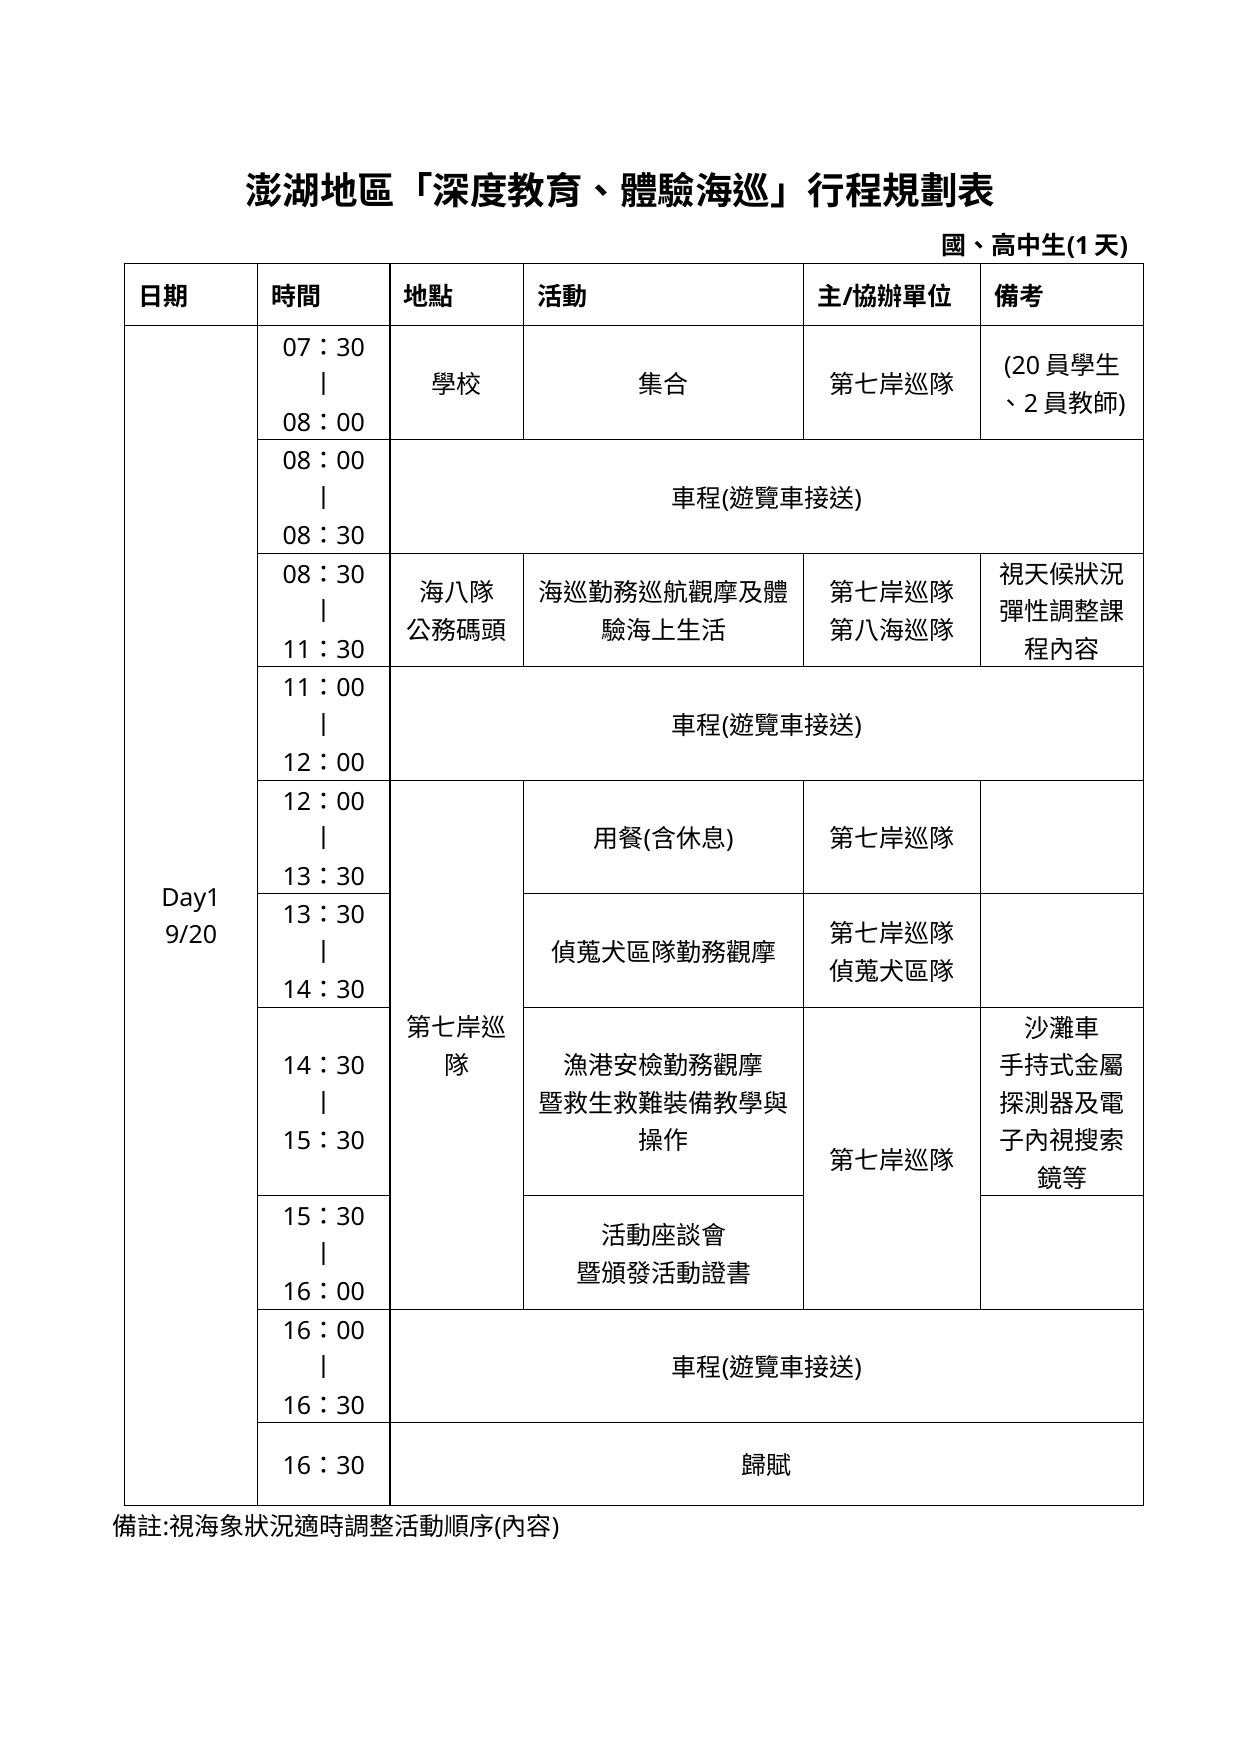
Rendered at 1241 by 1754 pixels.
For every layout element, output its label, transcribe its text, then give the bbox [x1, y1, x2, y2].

table_cell 活動座談會 暨頒發活動證書 [524, 1196, 803, 1309]
table_cell 學校 [391, 326, 523, 439]
table_header 時間 [258, 264, 389, 325]
table_cell 07：30 丨 08：00 [258, 326, 389, 439]
table_cell [981, 781, 1143, 893]
text 備註:視海象狀況適時調整活動順序(內容) [112, 1506, 1128, 1543]
table_cell 15：30 丨 16：00 [258, 1196, 389, 1309]
table_cell 第七岸巡隊 第八海巡隊 [804, 554, 980, 666]
table_cell 08：00 丨 08：30 [258, 440, 389, 552]
table_cell 12：00 丨 13：30 [258, 781, 389, 893]
text 澎湖地區「深度教育、體驗海巡」行程規劃表 [112, 150, 1128, 225]
table_cell Day1 9/20 [125, 326, 257, 1504]
table_cell 車程(遊覽車接送) [391, 440, 1143, 552]
table_cell 第七岸巡隊 [804, 326, 980, 439]
table_cell 第七岸巡隊 [804, 1008, 980, 1309]
table_header 日期 [125, 264, 257, 325]
table_cell 16：30 [258, 1423, 389, 1504]
table_cell 海巡勤務巡航觀摩及體驗海上生活 [524, 554, 803, 666]
table_cell 歸賦 [391, 1423, 1143, 1504]
table_cell 11：00 丨 12：00 [258, 667, 389, 779]
table_cell 第七岸巡隊 偵蒐犬區隊 [804, 894, 980, 1007]
table_cell 集合 [524, 326, 803, 439]
table_header 活動 [524, 264, 803, 325]
table_cell 沙灘車 手持式金屬探測器及電子內視搜索鏡等 [981, 1008, 1143, 1195]
table_cell 漁港安檢勤務觀摩 暨救生救難裝備教學與操作 [524, 1008, 803, 1195]
table_header 主/協辦單位 [804, 264, 980, 325]
table_header 地點 [391, 264, 523, 325]
table_cell [981, 1196, 1143, 1309]
table_cell (20員學生 、2員教師) [981, 326, 1143, 439]
table_cell 16：00 丨 16：30 [258, 1310, 389, 1422]
table_cell 第七岸巡隊 [804, 781, 980, 893]
table_cell 車程(遊覽車接送) [391, 1310, 1143, 1422]
table_cell 視天候狀況彈性調整課程內容 [981, 554, 1143, 666]
table_cell 08：30 丨 11：30 [258, 554, 389, 666]
table_cell 14：30 丨 15：30 [258, 1008, 389, 1195]
table_cell 用餐(含休息) [524, 781, 803, 893]
table_cell 車程(遊覽車接送) [391, 667, 1143, 779]
table_cell 第七岸巡隊 [391, 781, 523, 1309]
text 國、高中生(1天) [112, 225, 1128, 263]
table_cell 海八隊 公務碼頭 [391, 554, 523, 666]
table_cell 13：30 丨 14：30 [258, 894, 389, 1007]
table_cell 偵蒐犬區隊勤務觀摩 [524, 894, 803, 1007]
table_cell [981, 894, 1143, 1007]
table_header 備考 [981, 264, 1143, 325]
